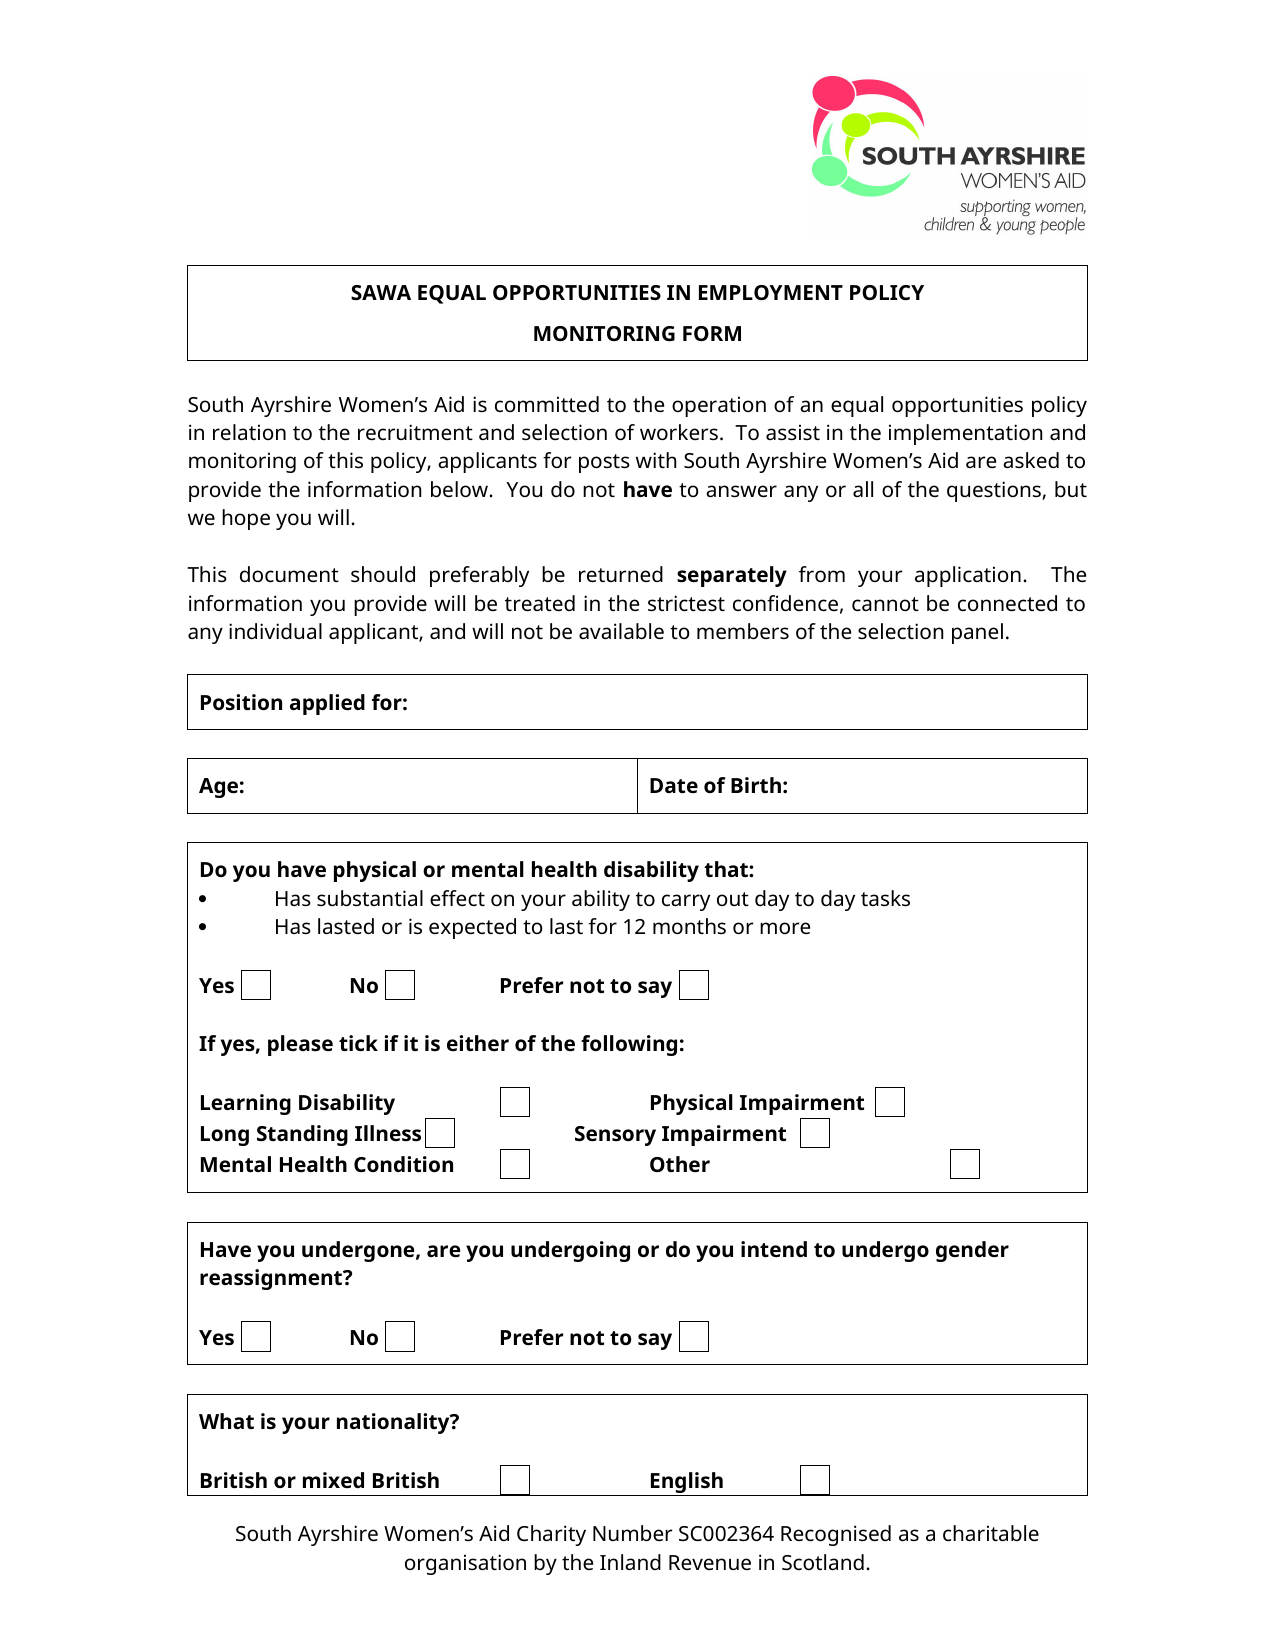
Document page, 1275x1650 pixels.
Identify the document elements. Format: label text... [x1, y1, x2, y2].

table_header Age: [188, 759, 637, 812]
table_header SAWA EQUAL OPPORTUNITIES IN EMPLOYMENT POLICY MONITORING FORM [188, 266, 1087, 360]
table_header Date of Birth: [638, 759, 1087, 812]
table_header Do you have physical or mental health disability that: Has substantial effect on your ability to carry out day to day tasks Has lasted or is expected to last for 12 months or more Yes No Prefer not to say If yes, please tick if it is either of the following: Learning Disability Physical Impairment Long Standing Illness Sensory Impairment Mental Health Condition Other [188, 843, 1087, 1192]
picture [809, 73, 1088, 237]
table_header Have you undergone, are you undergoing or do you intend to undergo gender reassignment? Yes No Prefer not to say [188, 1223, 1087, 1364]
table_header What is your nationality? British or mixed British English Irish Welsh Other (please specify) [188, 1395, 1087, 1495]
text This document should preferably be returned separately from your application. The rmation you provide will be treated in the strictest confidence, cannot be connected to any individual applicant, and will not be available to members of the selection panel. [187, 560, 1088, 646]
text South Ayrshire Women’s Aid is committed to the operation of an equal opportunities policy in relation to the recruitment and selection of workers. To assist in the implementation and monitoring of this policy, applicants for posts with South Ayrshire Women’s Aid are asked to provide the information below. You do not have to answer any or all of the questions, but we hope you will. [187, 390, 1088, 532]
table_header Position applied for: [188, 675, 1087, 728]
